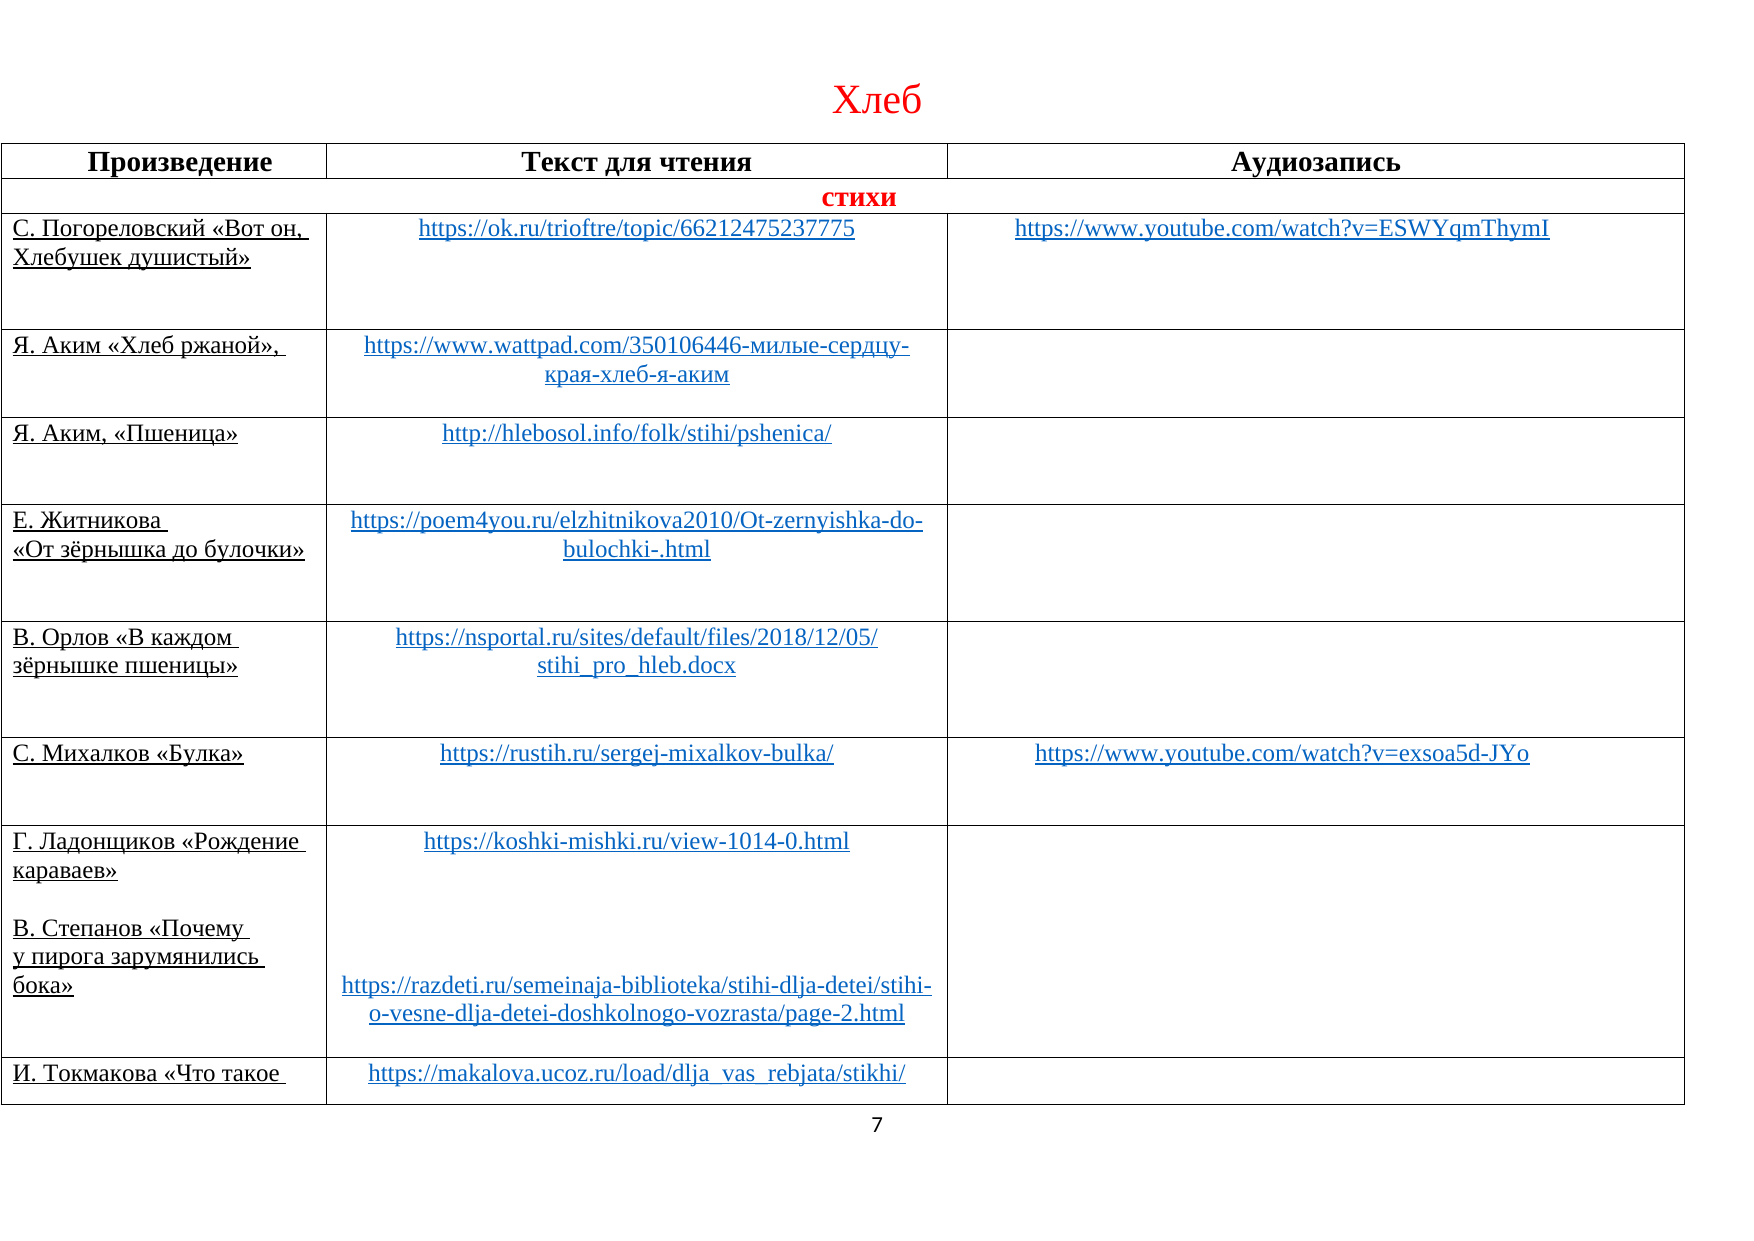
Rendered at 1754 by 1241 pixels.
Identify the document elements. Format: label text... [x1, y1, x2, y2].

table_cell В. Орлов «В каждом зёрнышке пшеницы» [2, 622, 326, 737]
table_cell http://hlebosol.info/folk/stihi/pshenica/ [327, 418, 947, 504]
table_cell Я. Аким «Хлеб ржаной», [2, 330, 326, 417]
table_cell https://nsportal.ru/sites/default/files/2018/12/05/stihi_pro_hleb.docx [327, 622, 947, 737]
table_cell https://www.youtube.com/watch?v=ESWYqmThymI [948, 214, 1684, 329]
table_header Текст для чтения [327, 144, 947, 178]
table_cell [948, 505, 1684, 621]
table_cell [2, 1058, 326, 1104]
table_cell [948, 826, 1684, 1057]
table_header Аудиозапись [948, 144, 1684, 178]
table_cell https://koshki-mishki.ru/view-1014-0.html https://razdeti.ru/semeinaja-biblioteka/stihi-dlja-detei/stihi-o-vesne-dlja-detei-doshkolnogo-vozrasta/page-2.html [327, 826, 947, 1057]
table_cell Г. Ладонщиков «Рождение караваев» В. Степанов «Почему у пирога зарумянились бока» [2, 826, 326, 1057]
table_cell [948, 418, 1684, 504]
table_cell Я. Аким, «Пшеница» [2, 418, 326, 504]
table_cell https://www.wattpad.com/350106446-милые-сердцу-края-хлеб-я-аким [327, 330, 947, 417]
table_cell https://poem4you.ru/elzhitnikova2010/Ot-zernyishka-do-bulochki-.html [327, 505, 947, 621]
table_cell https://ok.ru/trioftre/topic/66212475237775 [327, 214, 947, 329]
table_cell стихи [2, 179, 1684, 212]
table_cell https://www.youtube.com/watch?v=exsoa5d-JYo [948, 738, 1684, 825]
table_cell https://rustih.ru/sergej-mixalkov-bulka/ [327, 738, 947, 825]
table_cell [327, 1058, 947, 1104]
text Хлеб [75, 75, 1679, 123]
table_cell Е. Житникова «От зёрнышка до булочки» [2, 505, 326, 621]
table_cell С. Погореловский «Вот он, Хлебушек душистый» [2, 214, 326, 329]
table_cell [948, 622, 1684, 737]
table_cell [948, 1058, 1684, 1104]
table_cell С. Михалков «Булка» [2, 738, 326, 825]
table_cell [948, 330, 1684, 417]
table_header Произведение [2, 144, 326, 178]
